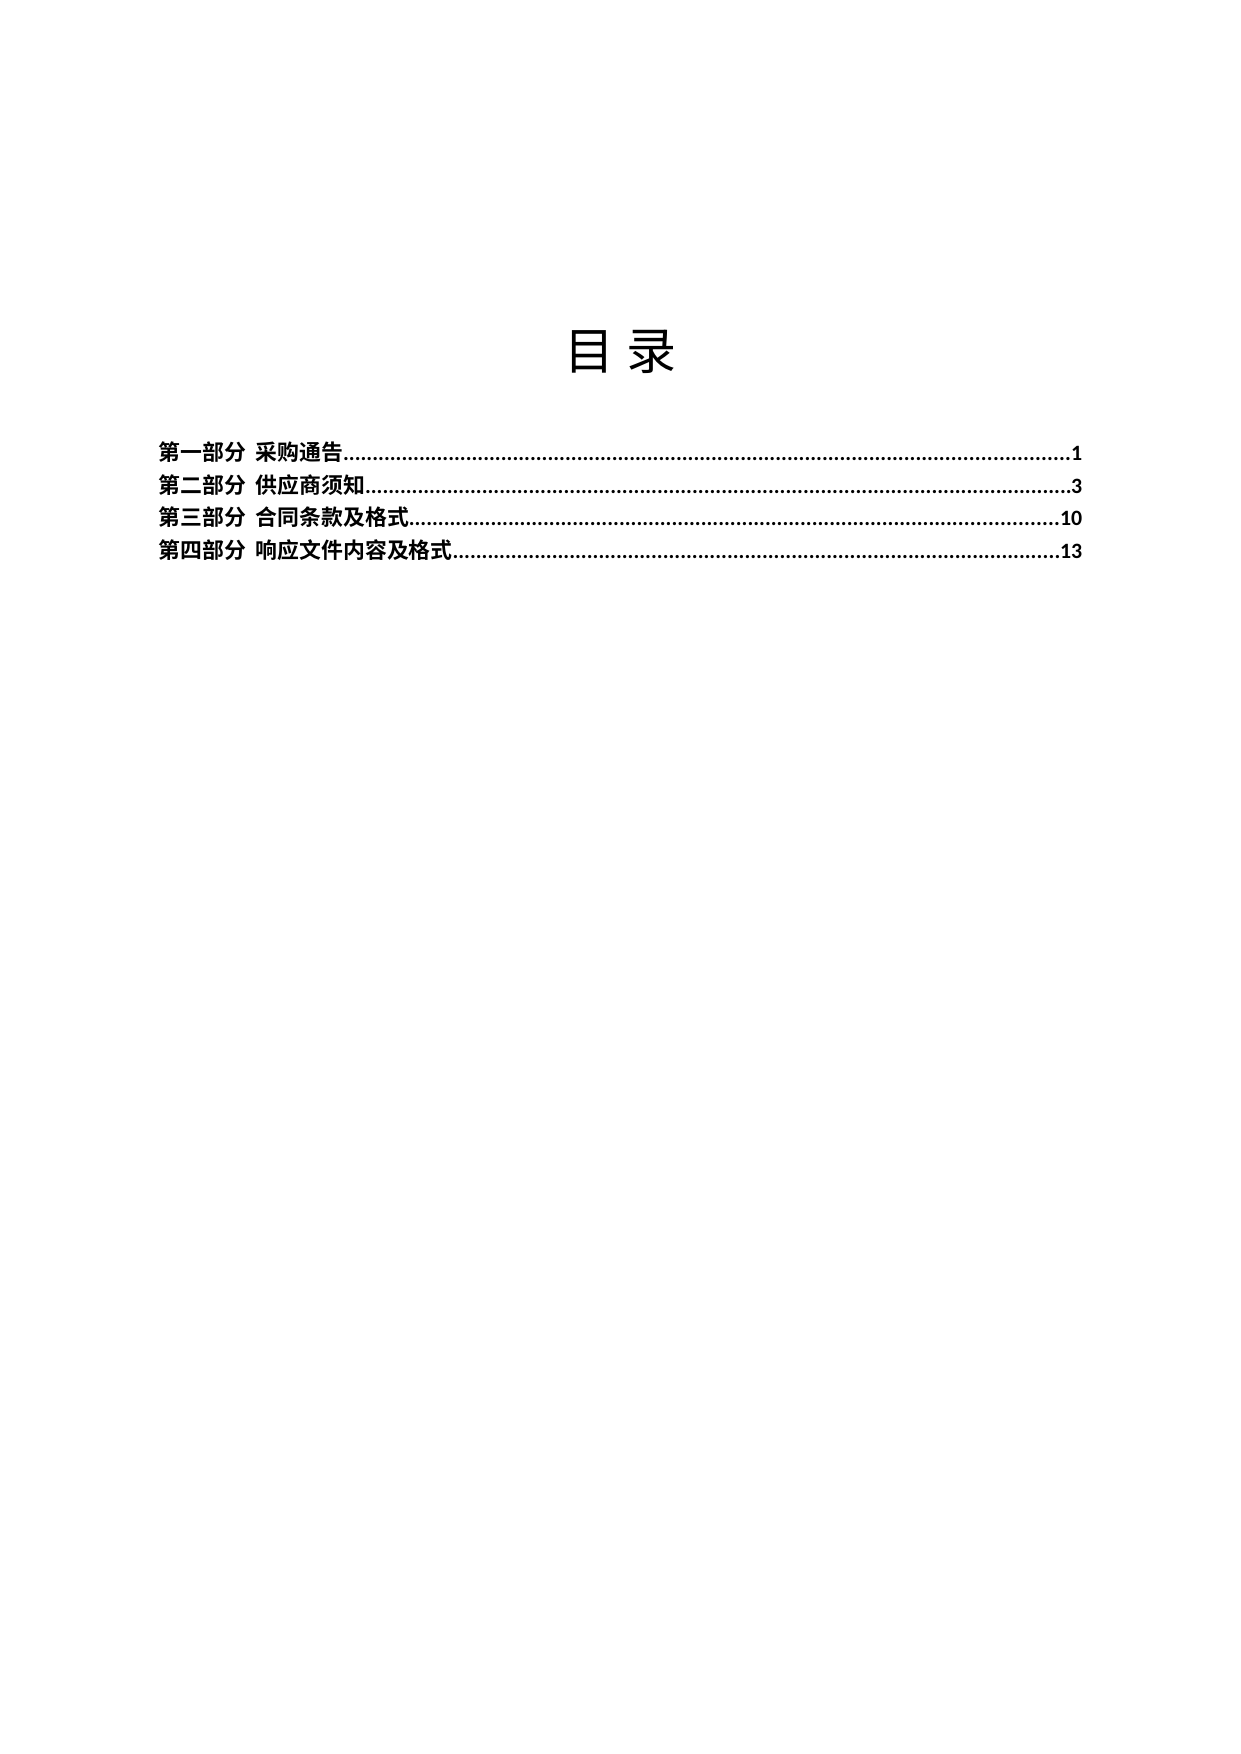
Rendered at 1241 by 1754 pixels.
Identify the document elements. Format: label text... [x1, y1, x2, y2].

text 第三部分 合同条款及格式 10 [158, 500, 1082, 532]
text 目 录 [158, 299, 1082, 396]
text 第二部分 供应商须知 3 [158, 467, 1082, 500]
text 第四部分 响应文件内容及格式 13 [158, 532, 1082, 565]
text 第一部分 采购通告 1 [158, 435, 1082, 467]
